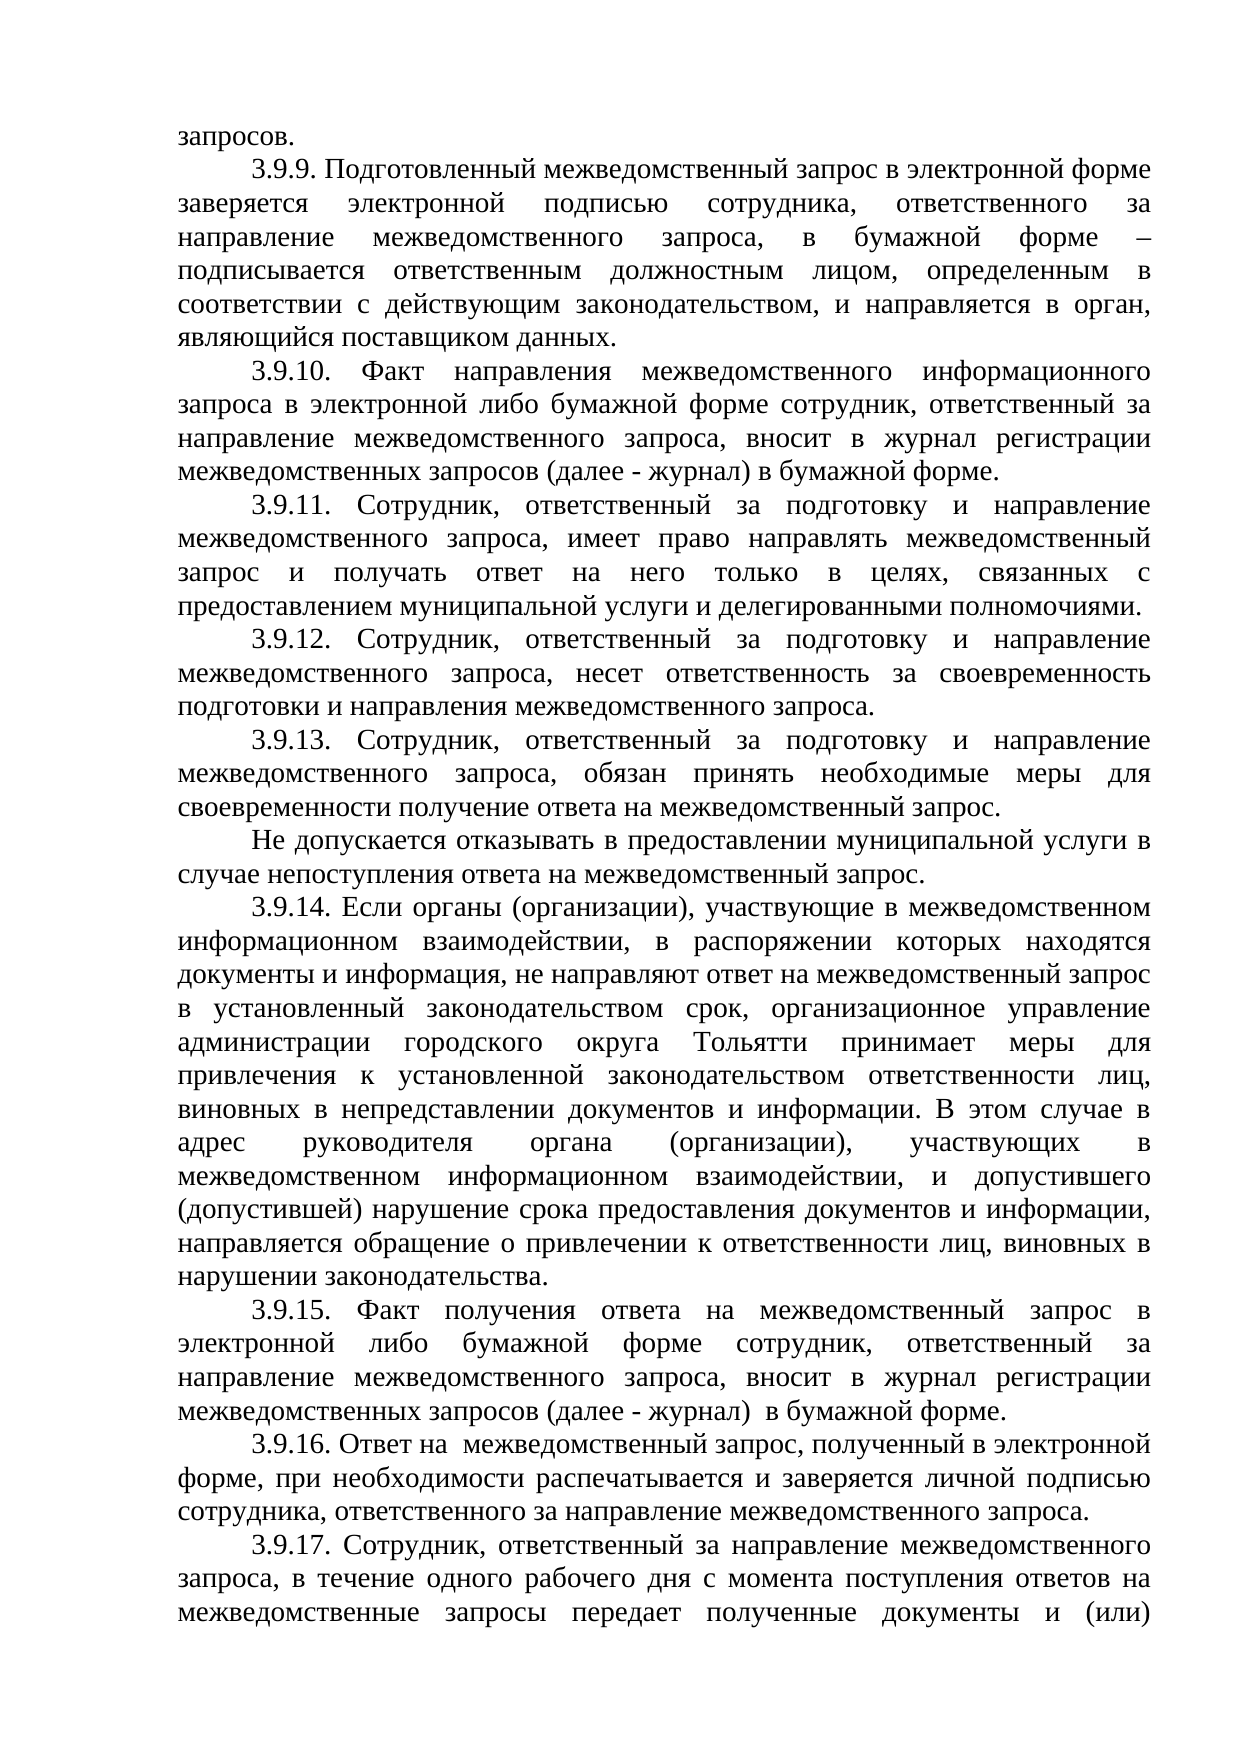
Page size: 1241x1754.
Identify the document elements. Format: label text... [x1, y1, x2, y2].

title Не допускается отказывать в предоставлении муниципальной услуги в случае непоступления ответа на межведомственный запрос. [177, 822, 1152, 889]
title 3.9.12. Сотрудник, ответственный за подготовку и направление межведомственного запроса, несет ответственность за своевременность подготовки и направления межведомственного запроса. [177, 621, 1152, 722]
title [177, 1527, 1152, 1627]
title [177, 118, 1152, 152]
title 3.9.14. Если органы (организации), участвующие в межведомственном информационном взаимодействии, в распоряжении которых находятся документы и информация, не направляют ответ на межведомственный запрос в установленный законодательством срок, организационное управление администрации городского округа Тольятти принимает меры для привлечения к установленной законодательством ответственности лиц, виновных в непредставлении документов и информации. В этом случае в адрес руководителя органа (организации), участвующих в межведомственном информационном взаимодействии, и допустившего (допустившей) нарушение срока предоставления документов и информации, направляется обращение о привлечении к ответственности лиц, виновных в нарушении законодательства. [177, 889, 1152, 1292]
title 3.9.15. Факт получения ответа на межведомственный запрос в электронной либо бумажной форме сотрудник, ответственный за направление межведомственного запроса, вносит в журнал регистрации межведомственных запросов (далее - журнал) в бумажной форме. [177, 1292, 1152, 1426]
title 3.9.9. Подготовленный межведомственный запрос в электронной форме заверяется электронной подписью сотрудника, ответственного за направление межведомственного запроса, в бумажной форме – подписывается ответственным должностным лицом, определенным в соответствии с действующим законодательством, и направляется в орган, являющийся поставщиком данных. [177, 152, 1152, 353]
title 3.9.10. Факт направления межведомственного информационного запроса в электронной либо бумажной форме сотрудник, ответственный за направление межведомственного запроса, вносит в журнал регистрации межведомственных запросов (далее - журнал) в бумажной форме. [177, 353, 1152, 487]
title 3.9.16. Ответ на межведомственный запрос, полученный в электронной форме, при необходимости распечатывается и заверяется личной подписью сотрудника, ответственного за направление межведомственного запроса. [177, 1426, 1152, 1527]
title 3.9.11. Сотрудник, ответственный за подготовку и направление межведомственного запроса, имеет право направлять межведомственный запрос и получать ответ на него только в целях, связанных с предоставлением муниципальной услуги и делегированными полномочиями. [177, 487, 1152, 621]
title 3.9.13. Сотрудник, ответственный за подготовку и направление межведомственного запроса, обязан принять необходимые меры для своевременности получение ответа на межведомственный запрос. [177, 722, 1152, 822]
